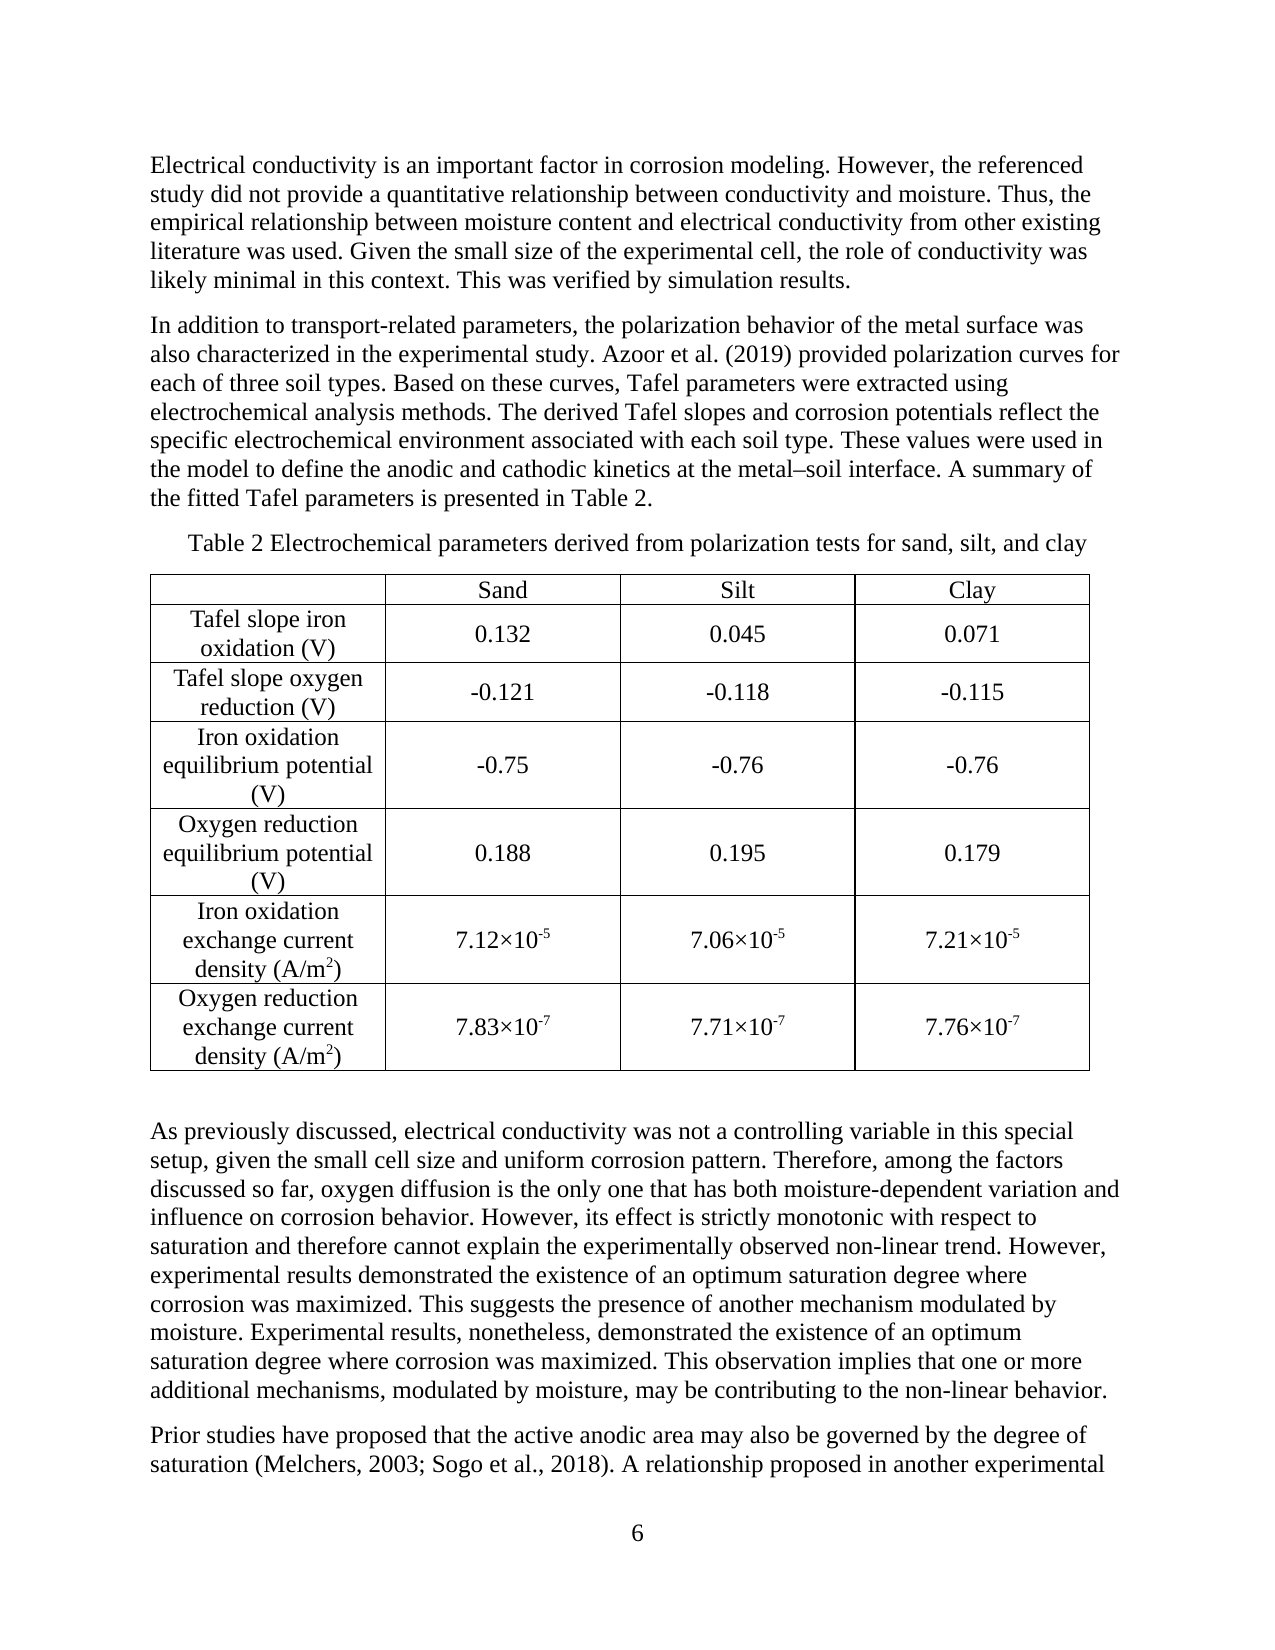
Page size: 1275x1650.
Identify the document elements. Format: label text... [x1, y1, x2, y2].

table_cell 7.83×10-7 [386, 984, 620, 1070]
table_cell -0.76 [856, 722, 1089, 808]
table_cell 7.76×10-7 [856, 984, 1089, 1070]
table_cell -0.118 [621, 663, 854, 721]
table_cell 0.188 [386, 809, 620, 895]
table_cell 0.195 [621, 809, 854, 895]
table_cell Tafel slope iron oxidation (V) [151, 605, 385, 662]
table_cell Iron oxidation exchange current density (A/m2) [151, 896, 385, 982]
table_cell 7.12×10-5 [386, 896, 620, 982]
table_header Silt [621, 575, 854, 603]
table_cell -0.76 [621, 722, 854, 808]
table_cell 0.179 [856, 809, 1089, 895]
table_cell -0.115 [856, 663, 1089, 721]
table_cell Iron oxidation equilibrium potential (V) [151, 722, 385, 808]
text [150, 1420, 1125, 1478]
text Table 2 Electrochemical parameters derived from polarization tests for sand, silt, and clay [150, 528, 1125, 557]
table_cell Tafel slope oxygen reduction (V) [151, 663, 385, 721]
table_header Clay [856, 575, 1089, 603]
table_cell -0.121 [386, 663, 620, 721]
table_cell Oxygen reduction exchange current density (A/m2) [151, 984, 385, 1070]
table_cell Oxygen reduction equilibrium potential (V) [151, 809, 385, 895]
text Electrical conductivity is an important factor in corrosion modeling. However, the referenced study did not provide a quantitative relationship between conductivity and moisture. Thus, the empirical relationship between moisture content and electrical conductivity from other existing literature was used. Given the small size of the experimental cell, the role of conductivity was likely minimal in this context. This was verified by simulation results. [150, 150, 1125, 294]
table_cell -0.75 [386, 722, 620, 808]
table_cell 7.06×10-5 [621, 896, 854, 982]
table_cell 0.132 [386, 605, 620, 662]
table_cell 0.045 [621, 605, 854, 662]
table_cell 7.71×10-7 [621, 984, 854, 1070]
table_cell 0.071 [856, 605, 1089, 662]
table_header [151, 575, 385, 603]
table_header Sand [386, 575, 620, 603]
text In addition to transport-related parameters, the polarization behavior of the metal surface was also characterized in the experimental study. Azoor et al. (2019) provided polarization curves for each of three soil types. Based on these curves, Tafel parameters were extracted using electrochemical analysis methods. The derived Tafel slopes and corrosion potentials reflect the specific electrochemical environment associated with each soil type. These values were used in the model to define the anodic and cathodic kinetics at the metal–soil interface. A summary of the fitted Tafel parameters is presented in Table 2. [150, 310, 1125, 512]
text As previously discussed, electrical conductivity was not a controlling variable in this special setup, given the small cell size and uniform corrosion pattern. Therefore, among the factors discussed so far, oxygen diffusion is the only one that has both moisture-dependent variation and influence on corrosion behavior. However, its effect is strictly monotonic with respect to saturation and therefore cannot explain the experimentally observed non-linear trend. However, experimental results demonstrated the existence of an optimum saturation degree where corrosion was maximized. This suggests the presence of another mechanism modulated by moisture. Experimental results, nonetheless, demonstrated the existence of an optimum saturation degree where corrosion was maximized. This observation implies that one or more additional mechanisms, modulated by moisture, may be contributing to the non-linear behavior. [150, 1116, 1125, 1404]
table_cell 7.21×10-5 [856, 896, 1089, 982]
